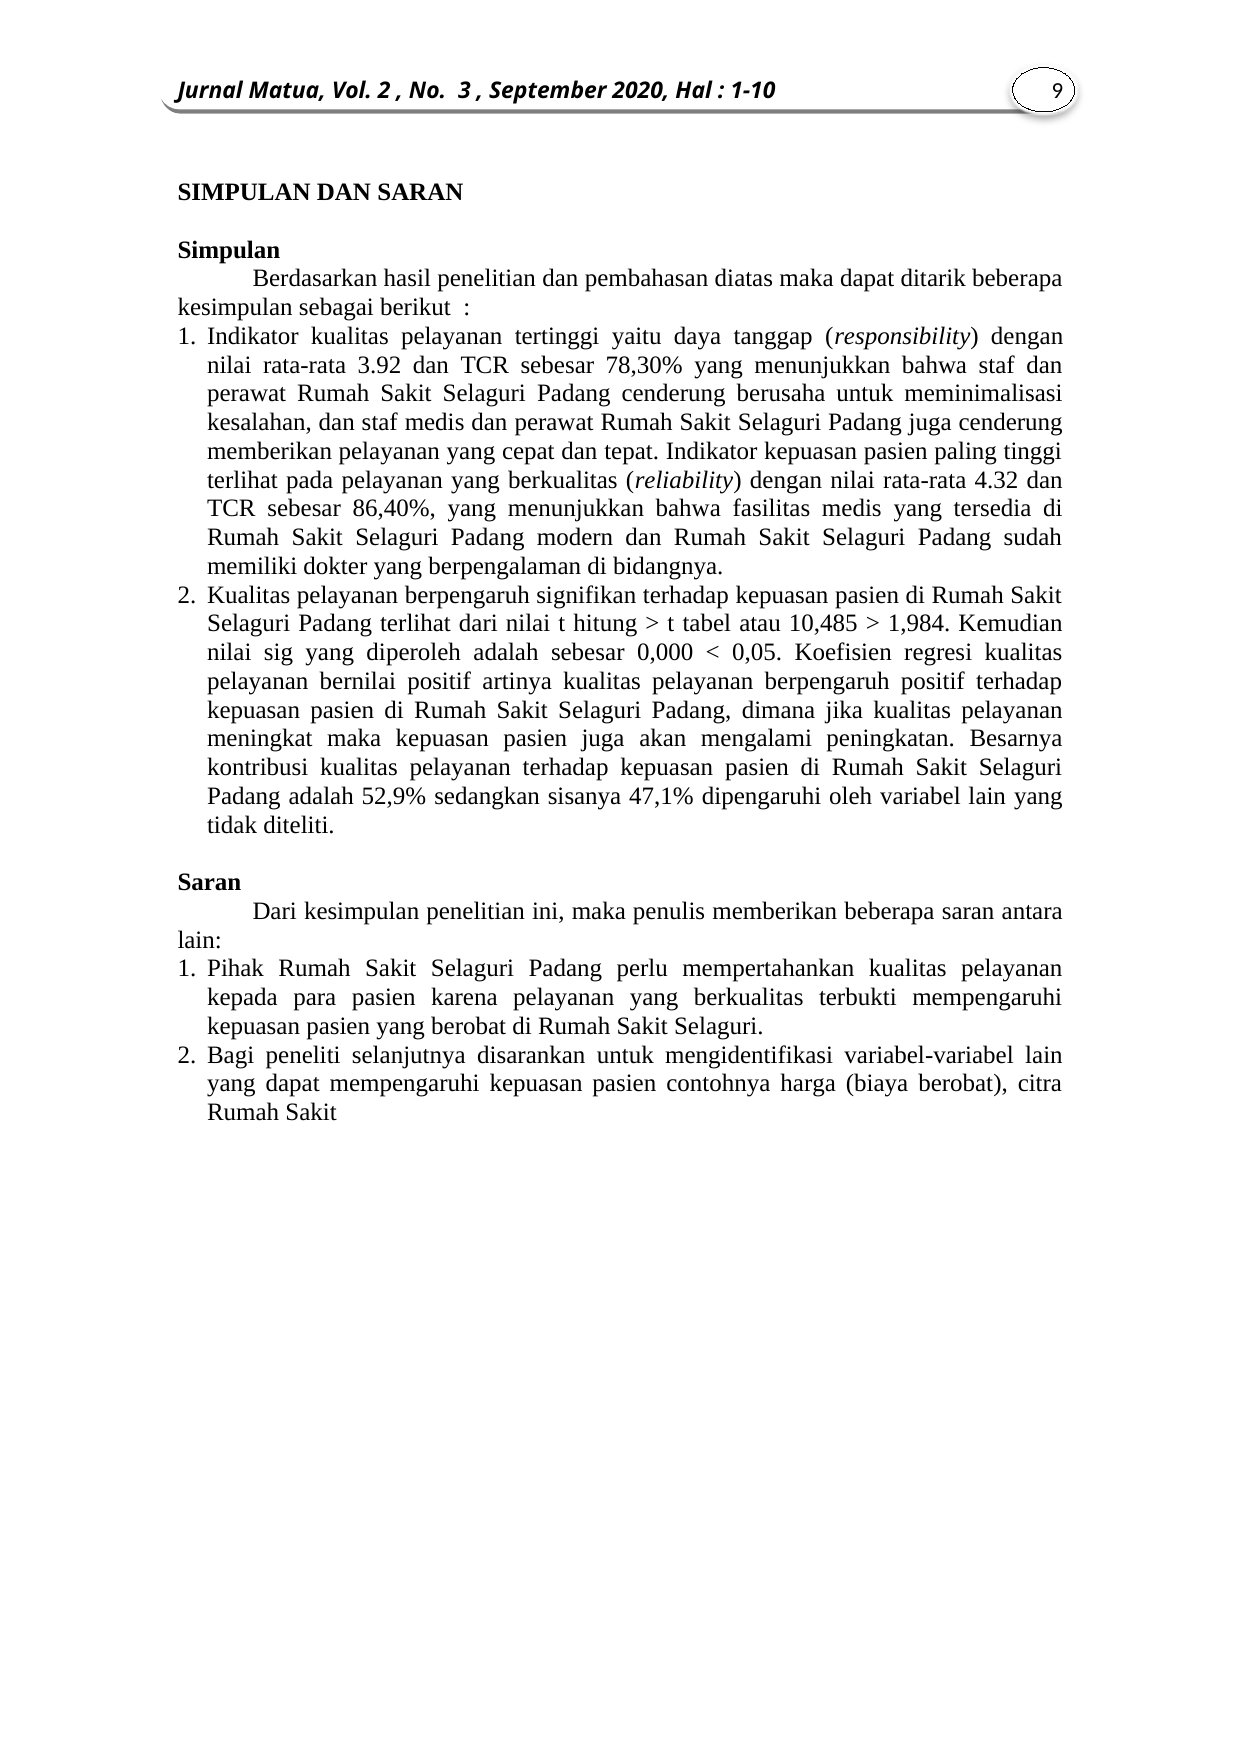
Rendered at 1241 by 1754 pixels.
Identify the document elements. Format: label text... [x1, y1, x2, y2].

list Indikator kualitas pelayanan tertinggi yaitu daya tanggap (responsibility) dengan nilai rata-rata 3.92 dan TCR sebesar 78,30% yang menunjukkan bahwa staf dan perawat Rumah Sakit Selaguri Padang cenderung berusaha untuk meminimalisasi kesalahan, dan staf medis dan perawat Rumah Sakit Selaguri Padang juga cenderung memberikan pelayanan yang cepat dan tepat. Indikator kepuasan pasien paling tinggi terlihat pada pelayanan yang berkualitas (reliability) dengan nilai rata-rata 4.32 dan TCR sebesar 86,40%, yang menunjukkan bahwa fasilitas medis yang tersedia di Rumah Sakit Selaguri Padang modern dan Rumah Sakit Selaguri Padang sudah memiliki dokter yang berpengalaman di bidangnya. [177, 321, 1063, 580]
list Pihak Rumah Sakit Selaguri Padang perlu mempertahankan kualitas pelayanan kepada para pasien karena pelayanan yang berkualitas terbukti mempengaruhi kepuasan pasien yang berobat di Rumah Sakit Selaguri. [177, 953, 1063, 1040]
text Saran [177, 867, 1063, 896]
list Bagi peneliti selanjutnya disarankan untuk mengidentifikasi variabel-variabel lain yang dapat mempengaruhi kepuasan pasien contohnya harga (biaya berobat), citra Rumah Sakit [177, 1040, 1063, 1126]
text Berdasarkan hasil penelitian dan pembahasan diatas maka dapat ditarik beberapa kesimpulan sebagai berikut : [177, 263, 1063, 321]
text Simpulan [177, 235, 1063, 263]
text SIMPULAN DAN SARAN [177, 177, 1063, 206]
text Dari kesimpulan penelitian ini, maka penulis memberikan beberapa saran antara lain: [177, 896, 1063, 953]
list Kualitas pelayanan berpengaruh signifikan terhadap kepuasan pasien di Rumah Sakit Selaguri Padang terlihat dari nilai t hitung > t tabel atau 10,485 > 1,984. Kemudian nilai sig yang diperoleh adalah sebesar 0,000 < 0,05. Koefisien regresi kualitas pelayanan bernilai positif artinya kualitas pelayanan berpengaruh positif terhadap kepuasan pasien di Rumah Sakit Selaguri Padang, dimana jika kualitas pelayanan meningkat maka kepuasan pasien juga akan mengalami peningkatan. Besarnya kontribusi kualitas pelayanan terhadap kepuasan pasien di Rumah Sakit Selaguri Padang adalah 52,9% sedangkan sisanya 47,1% dipengaruhi oleh variabel lain yang tidak diteliti. [177, 580, 1063, 838]
